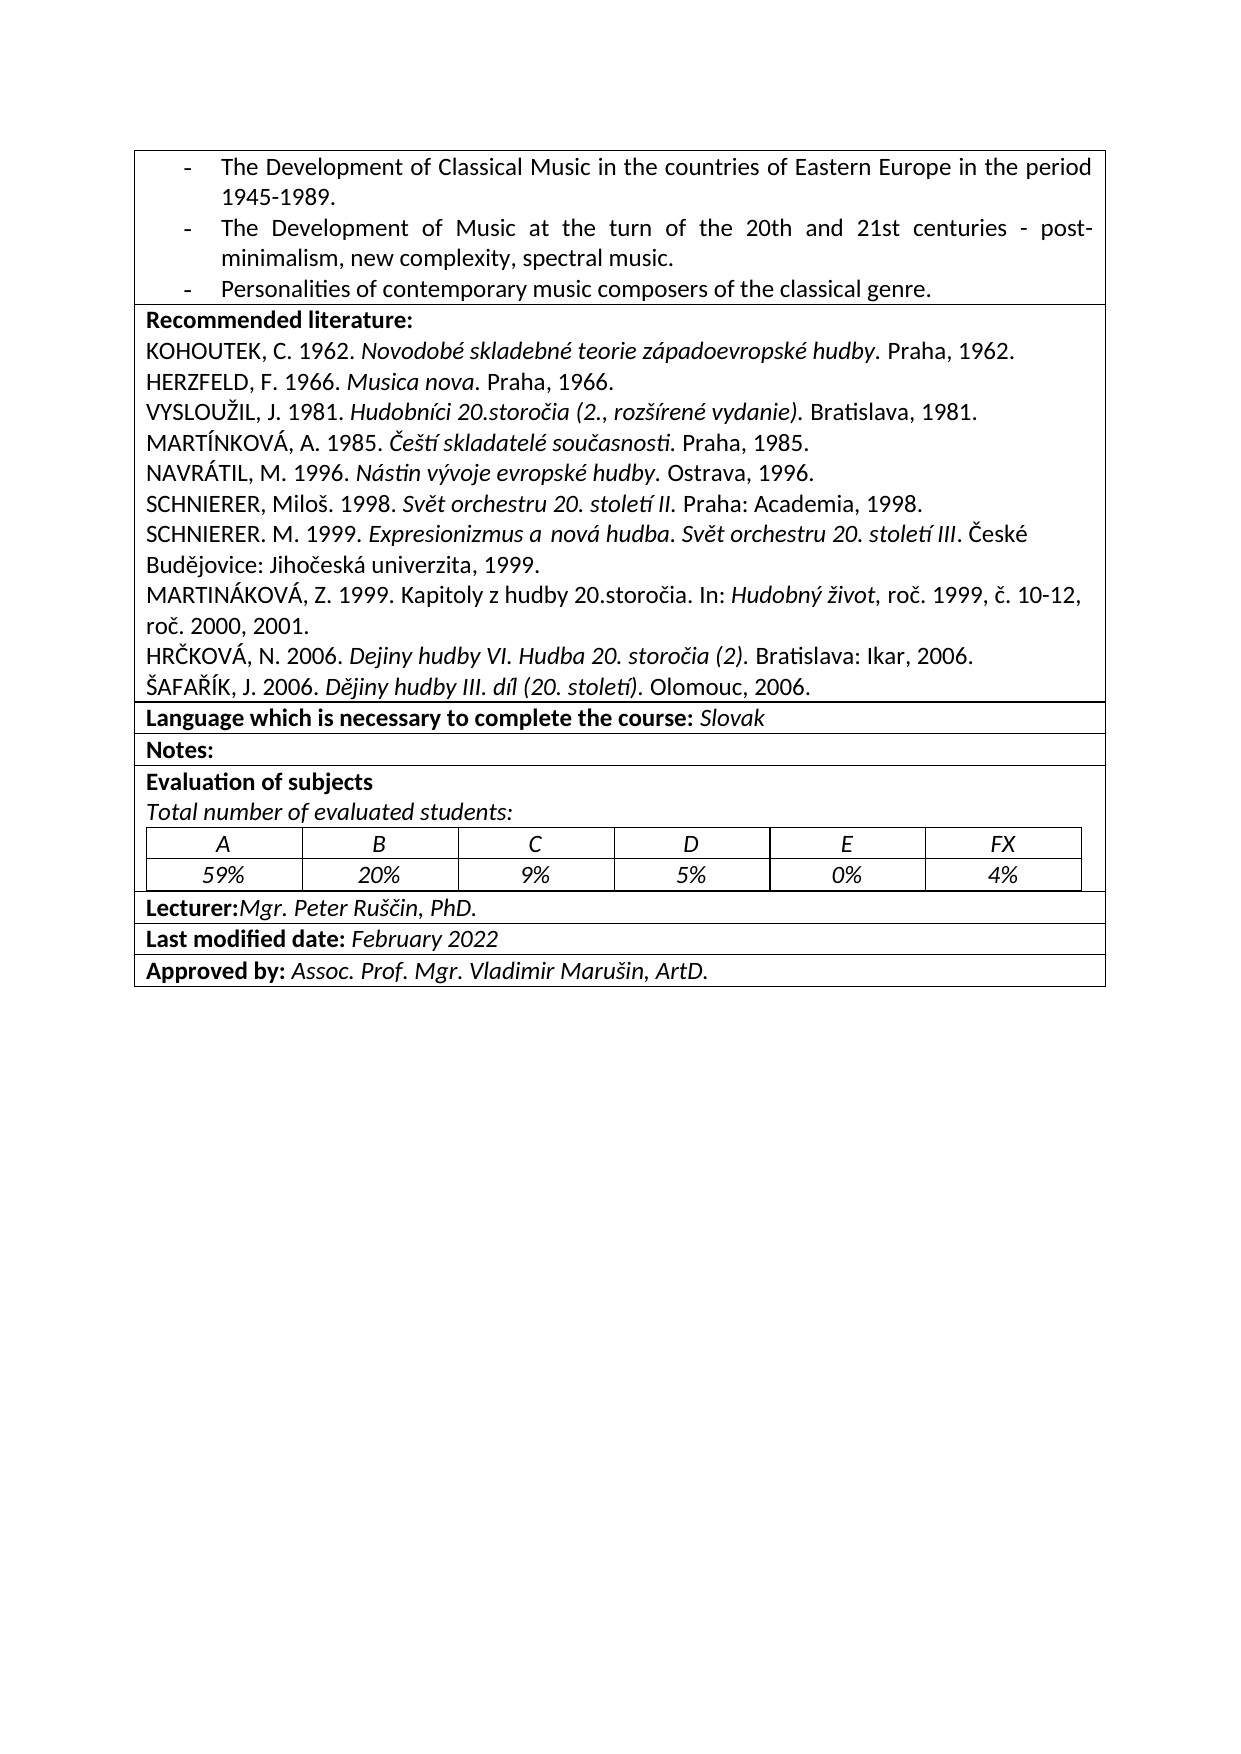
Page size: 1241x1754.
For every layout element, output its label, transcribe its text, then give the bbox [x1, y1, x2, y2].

table_cell Last modified date: February 2022 [135, 924, 1105, 954]
table_cell Lecturer:Mgr. Peter Ruščin, PhD. [135, 892, 1105, 922]
table_cell Language which is necessary to complete the course: Slovak [135, 703, 1105, 733]
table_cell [135, 151, 1105, 304]
table_cell Evaluation of subjects Total number of evaluated students: [135, 766, 1105, 891]
table_cell Notes: [135, 734, 1105, 764]
table_cell Approved by: Assoc. Prof. Mgr. Vladimir Marušin, ArtD. [135, 955, 1105, 986]
table_cell Recommended literature: Kohoutek, C. 1962. Novodobé skladebné teorie západoevropské hudby. Praha, 1962. Herzfeld, F. 1966. Musica nova. Praha, 1966. Vysloužil, J. 1981. Hudobníci 20.storočia (2., rozšírené vydanie). Bratislava, 1981. MARTÍNKOVÁ, A. 1985. Čeští skladatelé současnosti. Praha, 1985. NAVRÁTIL, M. 1996. Nástin vývoje evropské hudby. Ostrava, 1996. SCHNIERER, Miloš. 1998. Svět orchestru 20. století II. Praha: Academia, 1998. SCHNIERER. M. 1999. Expresionizmus a nová hudba. Svět orchestru 20. století III. České Budějovice: Jihočeská univerzita, 1999. MARTINÁKOVÁ, Z. 1999. Kapitoly z hudby 20.storočia. In: Hudobný život, roč. 1999, č. 10-12, roč. 2000, 2001. Hrčková, N. 2006. Dejiny hudby VI. Hudba 20. storočia (2). Bratislava: Ikar, 2006. ŠAFAŘÍK, J. 2006. Dějiny hudby III. díl (20. století). Olomouc, 2006. [135, 305, 1105, 701]
